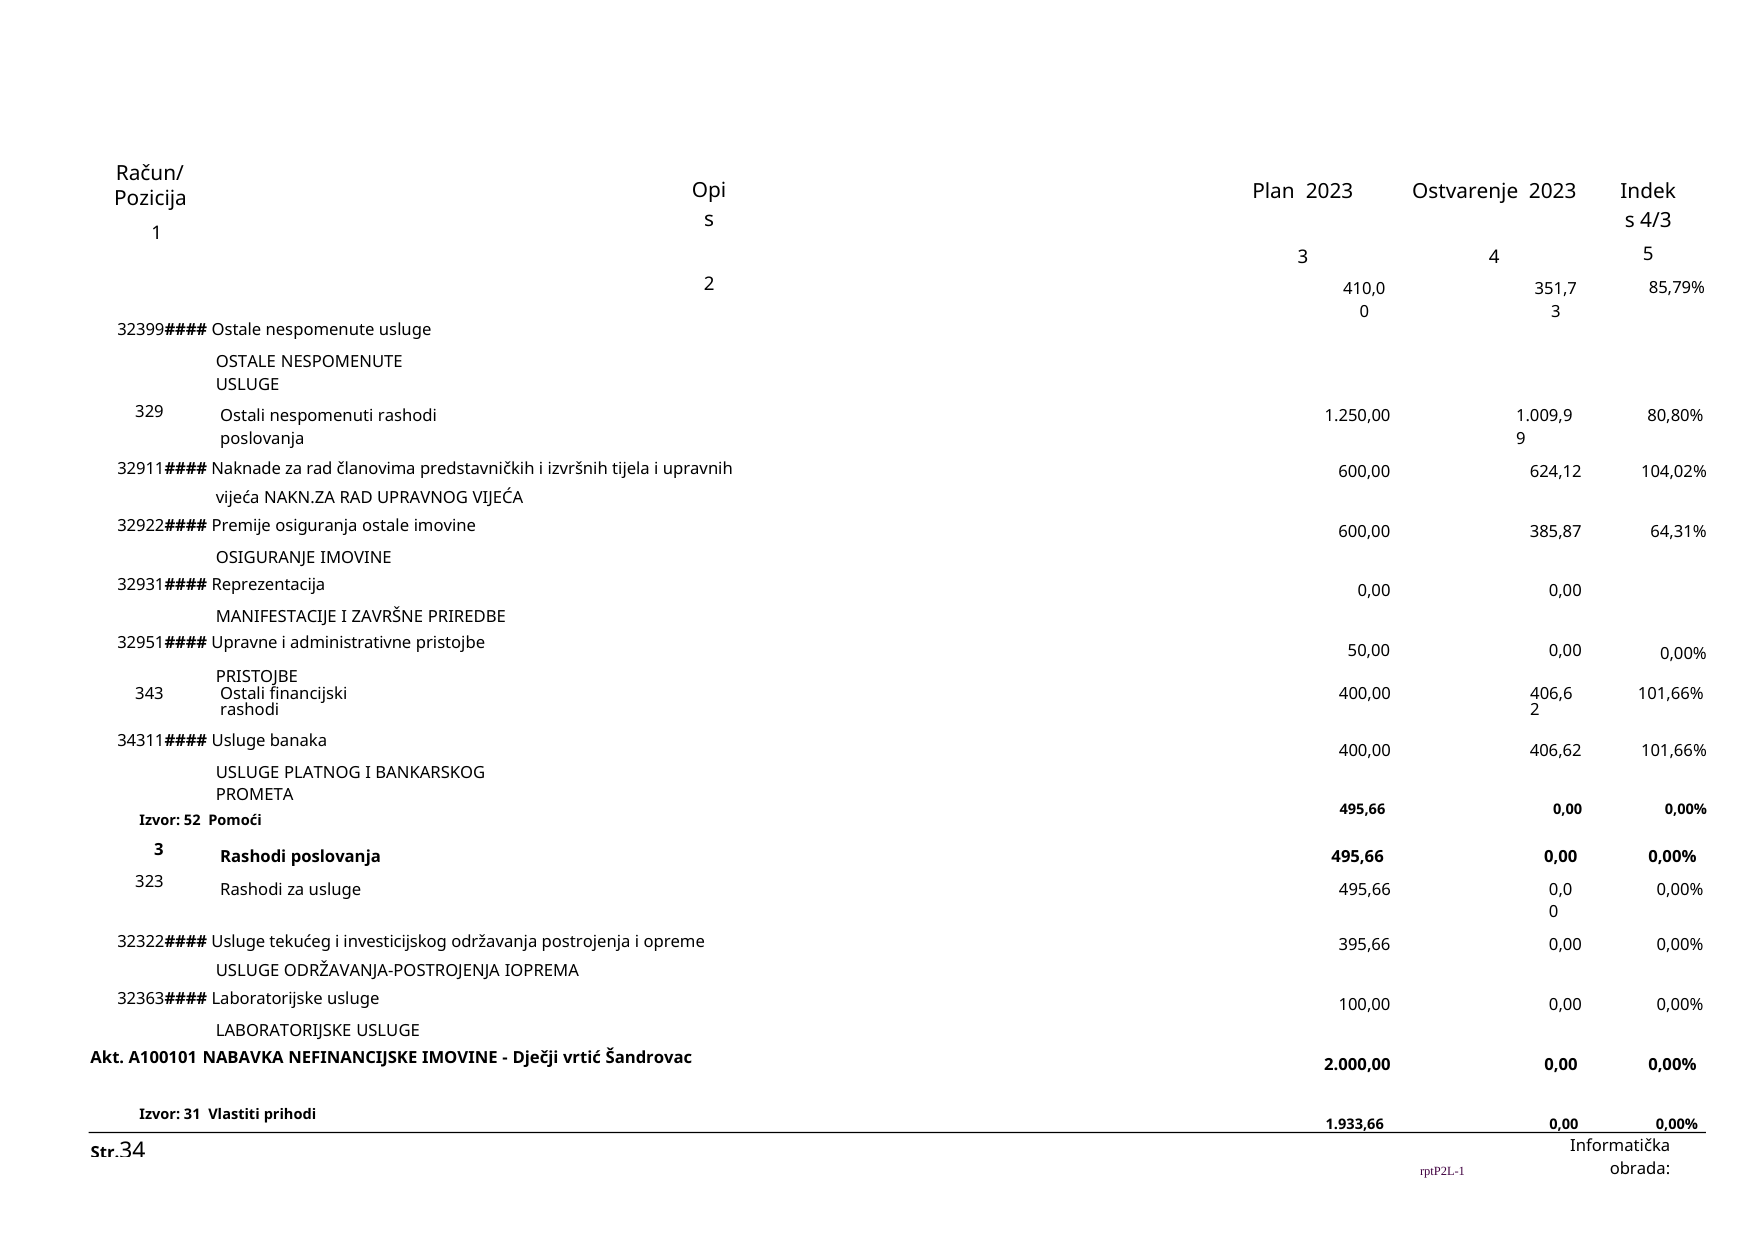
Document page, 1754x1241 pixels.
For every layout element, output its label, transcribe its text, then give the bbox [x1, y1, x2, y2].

text 0,00 [1549, 933, 1586, 956]
text 32922#### Premije osiguranja ostale imovine [117, 513, 764, 536]
text Ostali nespomenuti rashodi poslovanja [220, 404, 507, 449]
text 0,00% [1596, 641, 1707, 664]
text Pozicija [114, 186, 464, 211]
subtitle 495,66 [1331, 845, 1394, 867]
text 495,66 [1339, 799, 1394, 819]
text 600,00 [1297, 519, 1390, 542]
text MANIFESTACIJE I ZAVRŠNE PRIREDBE [216, 604, 764, 627]
text Ostali financijski rashodi [220, 687, 401, 718]
text 0,00% [1656, 992, 1723, 1015]
subtitle Opis [687, 176, 731, 232]
text 600,00 [1297, 459, 1390, 482]
subtitle 2.000,00 [1300, 1052, 1390, 1075]
text 1 [151, 220, 464, 245]
text 101,66% [1638, 687, 1723, 703]
subtitle 0,00% [1648, 1052, 1723, 1075]
text 34311#### Usluge banaka [117, 728, 556, 751]
text 406,62 [1488, 738, 1582, 761]
subtitle Indeks 4/3 [1617, 176, 1679, 233]
text 1.250,00 [1324, 404, 1394, 426]
text 406,62 [1530, 687, 1581, 718]
text 410,00 [1338, 277, 1390, 322]
text 1.933,66 [1325, 1114, 1394, 1134]
text 1.009,99 [1516, 404, 1581, 449]
subtitle 3 [75, 837, 163, 860]
text 0,00% [1656, 933, 1723, 956]
text 5 [1585, 241, 1711, 266]
text 104,02% [1596, 459, 1707, 482]
text 32399#### Ostale nespomenute usluge [117, 317, 464, 340]
text 395,66 [1300, 933, 1390, 956]
subtitle Ostvarenje 2023 [1407, 176, 1581, 205]
text Rashodi za usluge [220, 877, 387, 900]
text 2 [684, 271, 733, 296]
text 80,80% [1647, 404, 1723, 426]
subtitle 0,00 [1544, 845, 1581, 867]
text 32322#### Usluge tekućeg i investicijskog održavanja postrojenja i opreme USLUGE ODRŽAVANJA-POSTROJENJA IOPREMA [117, 923, 730, 982]
text 343 [75, 687, 163, 703]
text 400,00 [1339, 738, 1394, 761]
text 0,00 [1549, 1114, 1586, 1134]
text 0,00 [1549, 877, 1581, 923]
text 0,00% [1656, 877, 1723, 900]
text 329 [75, 399, 163, 422]
text 85,79% [1645, 276, 1708, 298]
text USLUGE PLATNOG I BANKARSKOG PROMETA [216, 760, 556, 806]
text 0,00 [1488, 638, 1581, 661]
text 0,00% [1656, 1114, 1723, 1134]
text 351,73 [1530, 277, 1581, 322]
text 0,00 [1488, 799, 1582, 819]
text OSIGURANJE IMOVINE [216, 545, 764, 568]
text 4 [1407, 243, 1581, 269]
text 101,66% [1596, 738, 1707, 761]
text 32911#### Naknade za rad članovima predstavničkih i izvršnih tijela i upravnih vijeća NAKN.ZA RAD UPRAVNOG VIJEĆA [117, 450, 764, 508]
text LABORATORIJSKE USLUGE [216, 1018, 730, 1041]
text 64,31% [1596, 519, 1707, 542]
subtitle 0,00% [1648, 845, 1723, 867]
text Izvor: 52 Pomoći [139, 810, 556, 830]
text OSTALE NESPOMENUTE USLUGE [216, 349, 464, 395]
text 0,00 [1549, 992, 1586, 1015]
text 3 [1215, 244, 1390, 269]
text 323 [75, 870, 163, 892]
text 0,00 [1488, 579, 1581, 602]
text 495,66 [1339, 877, 1394, 900]
text 32931#### Reprezentacija [117, 572, 764, 595]
text 400,00 [1339, 687, 1394, 703]
text 32363#### Laboratorijske usluge [117, 986, 730, 1009]
text 100,00 [1300, 992, 1390, 1015]
text 624,12 [1488, 459, 1581, 482]
text 0,00% [1596, 799, 1707, 819]
subtitle Rashodi poslovanja [220, 845, 387, 867]
subtitle Račun/ [116, 161, 464, 186]
text 50,00 [1297, 638, 1390, 661]
subtitle Akt. A100101 NABAVKA NEFINANCIJSKE IMOVINE - Dječji vrtić Šandrovac [90, 1046, 730, 1068]
subtitle Plan 2023 [1216, 176, 1390, 205]
subtitle 0,00 [1544, 1052, 1586, 1075]
text 0,00 [1297, 579, 1390, 602]
text Izvor: 31 Vlastiti prihodi [139, 1103, 326, 1123]
text 32951#### Upravne i administrativne pristojbe PRISTOJBE [117, 631, 504, 687]
text 385,87 [1488, 519, 1581, 542]
